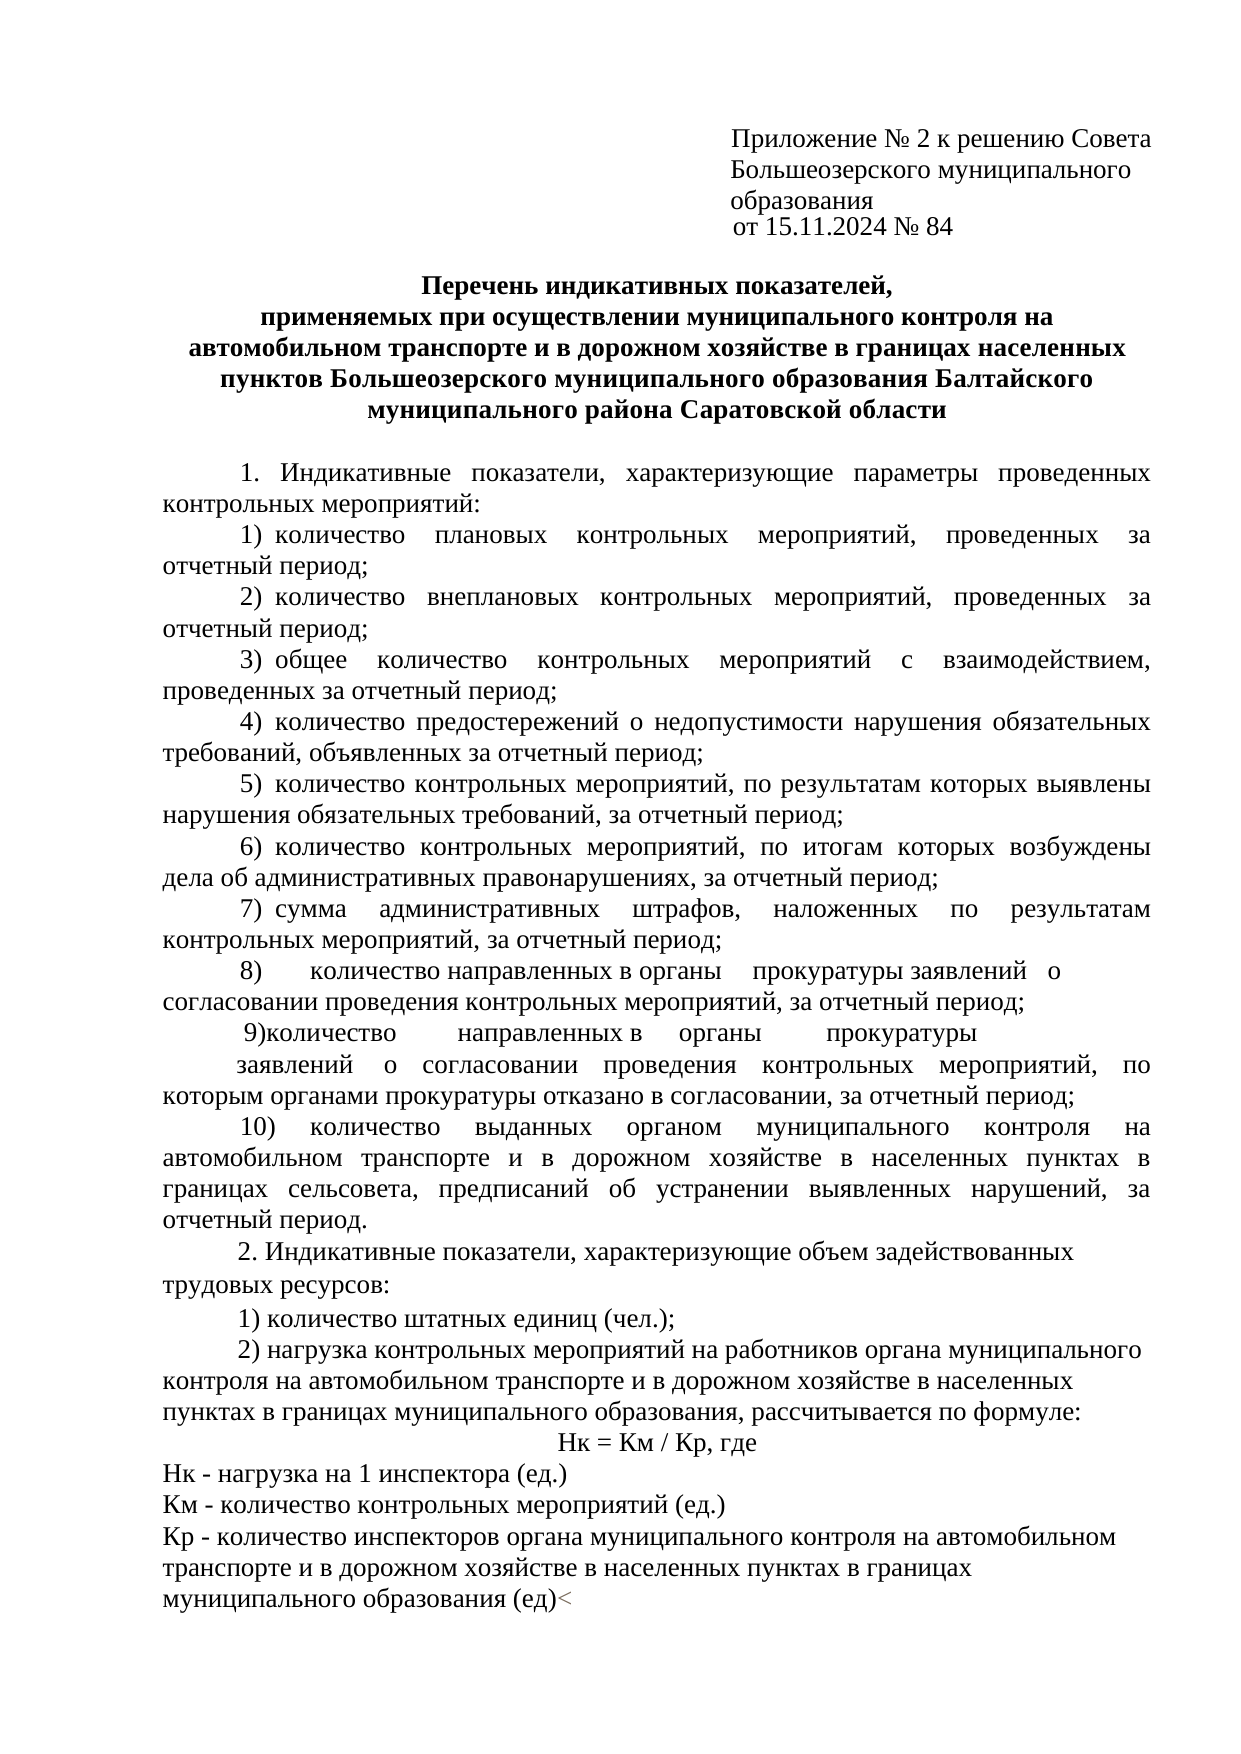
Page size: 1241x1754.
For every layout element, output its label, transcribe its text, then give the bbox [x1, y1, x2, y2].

text 9)количество направленных в органы прокуратуры заявлений о согласовании проведения контрольных мероприятий, по которым органами прокуратуры отказано в согласовании, за отчетный период; [162, 1017, 1152, 1110]
list количество внеплановых контрольных мероприятий, проведенных за отчетный период; [162, 581, 1152, 643]
list количество направленных в органы прокуратуры заявлений о [162, 954, 1152, 985]
text Перечень индикативных показателей, применяемых при осуществлении муниципального контроля на автомобильном транспорте и в дорожном хозяйстве в границах населенных пунктов Большеозерского муниципального образования Балтайского муниципального района Саратовской области [162, 269, 1152, 425]
title Большеозерского муниципального [162, 153, 1152, 184]
title образования [162, 184, 1152, 215]
list сумма административных штрафов, наложенных по результатам контрольных мероприятий, за отчетный период; [162, 892, 1152, 954]
text 1) количество штатных единиц (чел.); [162, 1302, 1152, 1333]
list количество предостережений о недопустимости нарушения обязательных требований, объявленных за отчетный период; [162, 705, 1152, 767]
text Кр - количество инспекторов органа муниципального контроля на автомобильном транспорте и в дорожном хозяйстве в населенных пунктах в границах муниципального образования (ед)< [162, 1520, 1152, 1613]
text 2. Индикативные показатели, характеризующие объем задействованных трудовых ресурсов: [162, 1235, 1152, 1299]
text 10) количество выданных органом муниципального контроля на автомобильном транспорте и в дорожном хозяйстве в населенных пунктах в границах сельсовета, предписаний об устранении выявленных нарушений, за отчетный период. [162, 1110, 1152, 1234]
text 1. Индикативные показатели, характеризующие параметры проведенных контрольных мероприятий: [162, 456, 1152, 518]
list количество контрольных мероприятий, по результатам которых выявлены нарушения обязательных требований, за отчетный период; [162, 767, 1152, 830]
text согласовании проведения контрольных мероприятий, за отчетный период; [162, 985, 1152, 1017]
text 2) нагрузка контрольных мероприятий на работников органа муниципального контроля на автомобильном транспорте и в дорожном хозяйстве в населенных пунктах в границах муниципального образования, рассчитывается по формуле: [162, 1333, 1152, 1426]
text Нк - нагрузка на 1 инспектора (ед.) [162, 1457, 1152, 1489]
list количество плановых контрольных мероприятий, проведенных за отчетный период; [162, 518, 1152, 581]
text Нк = Км / Кр, где [162, 1426, 1152, 1457]
list общее количество контрольных мероприятий с взаимодействием, проведенных за отчетный период; [162, 643, 1152, 705]
title Приложение № 2 к решению Совета [162, 122, 1152, 153]
text от 15.11.2024 № 84 [162, 215, 1152, 240]
text Км - количество контрольных мероприятий (ед.) [162, 1489, 1152, 1520]
list количество контрольных мероприятий, по итогам которых возбуждены дела об административных правонарушениях, за отчетный период; [162, 830, 1152, 892]
